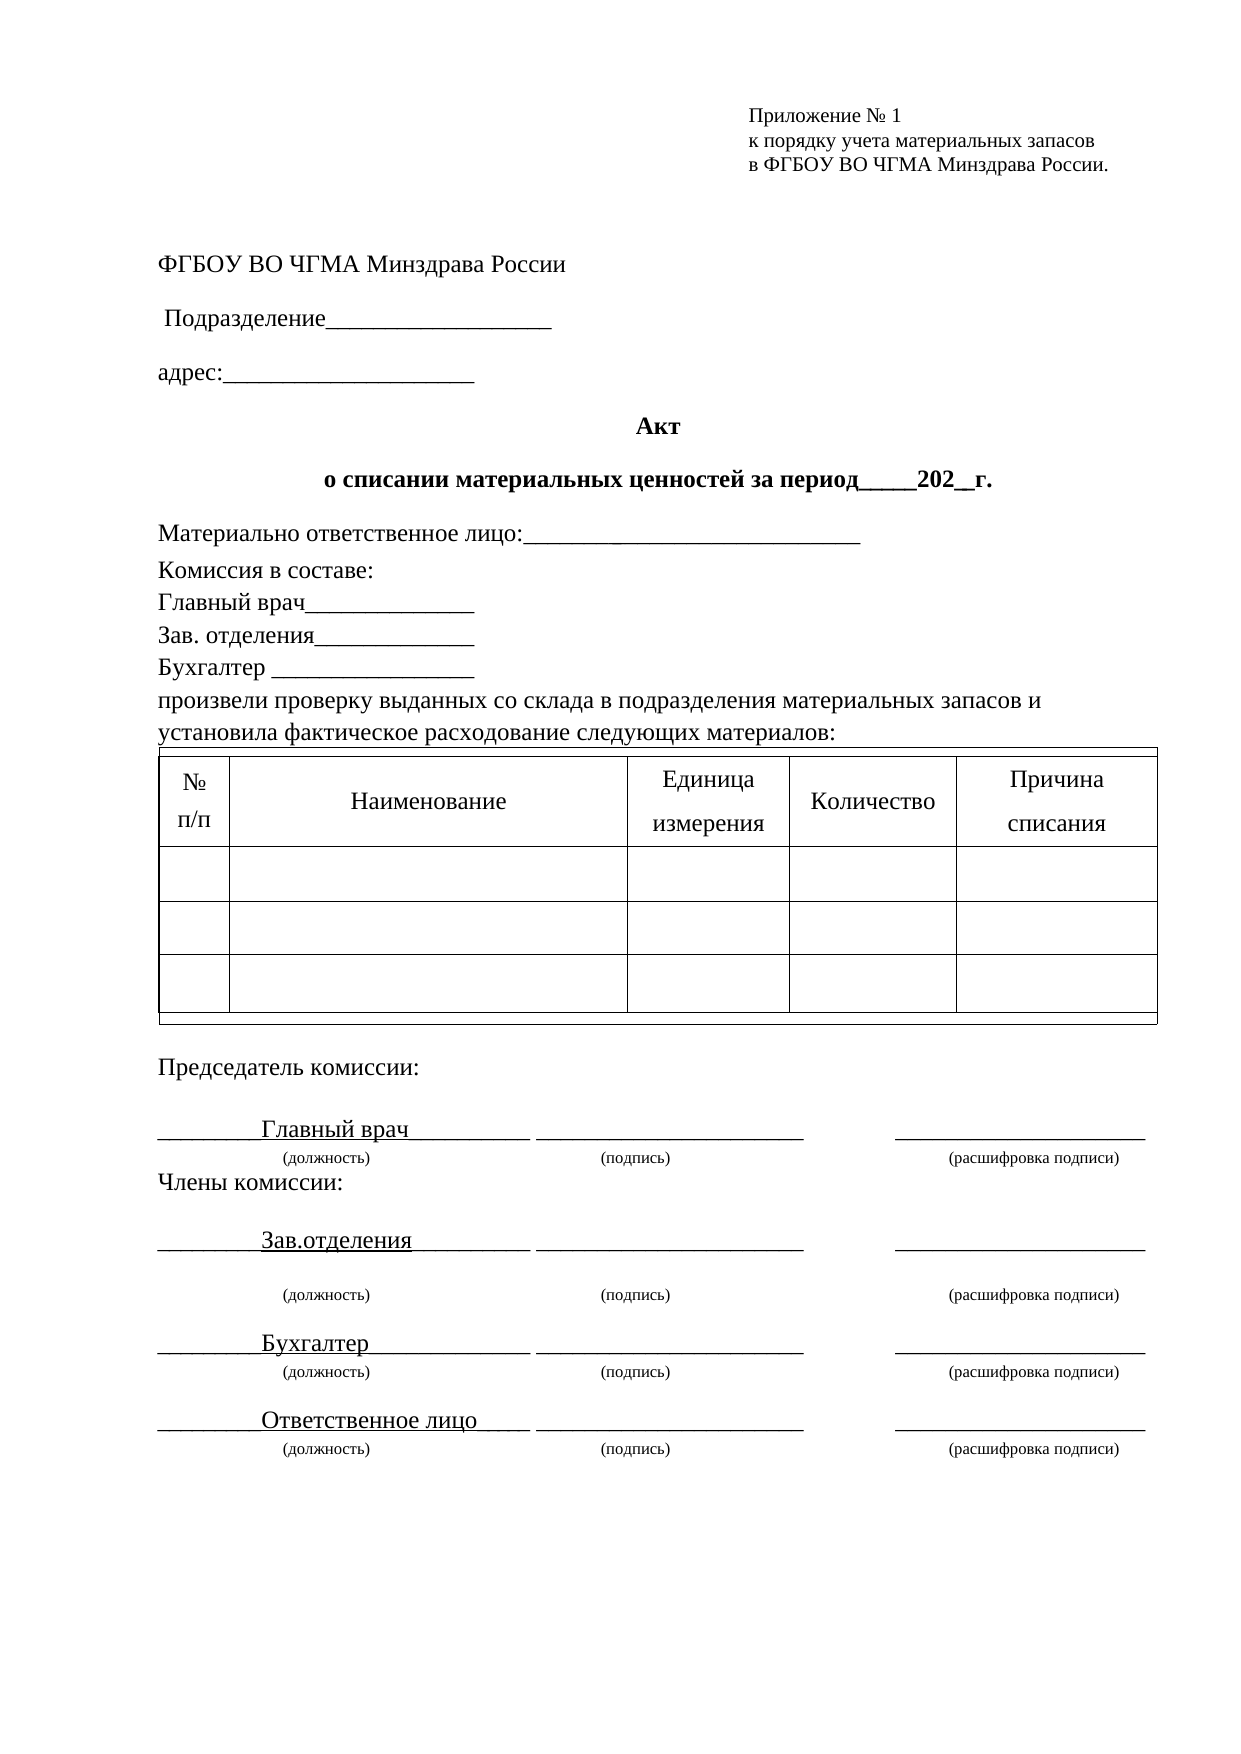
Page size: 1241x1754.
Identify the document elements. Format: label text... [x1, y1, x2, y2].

table_cell [230, 847, 627, 901]
table_cell [230, 902, 627, 954]
text Акт [158, 391, 1158, 445]
text (должность) (подпись) (расшифровка подписи) [283, 1433, 1158, 1460]
table_cell [230, 955, 627, 1012]
text Бухгалтер ____________________ [158, 1331, 1158, 1356]
table_header № п/п [160, 757, 229, 846]
text о списании материальных ценностей за период 202 г. [158, 445, 1158, 498]
text в ФГБОУ ВО ЧГМА Минздрава России. [748, 152, 1162, 176]
text Члены комиссии: [158, 1169, 1158, 1196]
text Комиссия в составе: [158, 552, 1158, 584]
table_cell [790, 955, 956, 1012]
text (должность) (подпись) (расшифровка подписи) [283, 1356, 1158, 1383]
text к порядку учета материальных запасов [748, 127, 1162, 152]
text Зав. отделения [158, 617, 1158, 649]
text произвели проверку выданных со склада в подразделения материальных запасов и установила фактическое расходование следующих материалов: [158, 682, 1158, 747]
text Бухгалтер [158, 649, 1158, 682]
table_header Единица измерения [628, 757, 789, 846]
text (должность) (подпись) (расшифровка подписи) [283, 1142, 1158, 1169]
table_cell [790, 902, 956, 954]
table_cell [160, 955, 229, 1012]
text Материально ответственное лицо: [158, 498, 1158, 552]
table_header Причина списания [957, 757, 1157, 846]
text Приложение № 1 [748, 103, 1162, 127]
text Зав.отделения ____________________ [158, 1229, 1158, 1254]
table_header Наименование [230, 757, 627, 846]
table_header Количество [790, 757, 956, 846]
text Главный врач ____________________ [158, 1117, 1158, 1142]
table_cell [628, 847, 789, 901]
text (должность) (подпись) (расшифровка подписи) [283, 1279, 1158, 1306]
table_cell [957, 902, 1157, 954]
table_cell [628, 955, 789, 1012]
table_cell [957, 847, 1157, 901]
text Подразделение [158, 283, 1162, 337]
text Главный врач [158, 584, 1158, 617]
text Председатель комиссии: [158, 1055, 1158, 1080]
text адрес: [158, 337, 1158, 391]
table_cell [790, 847, 956, 901]
table_cell [957, 955, 1157, 1012]
table_cell [160, 847, 229, 901]
text ФГБОУ ВО ЧГМА Минздрава России [158, 229, 1148, 283]
text Ответственное лицо ____________________ [158, 1408, 1158, 1433]
table_cell [628, 902, 789, 954]
table_cell [160, 902, 229, 954]
